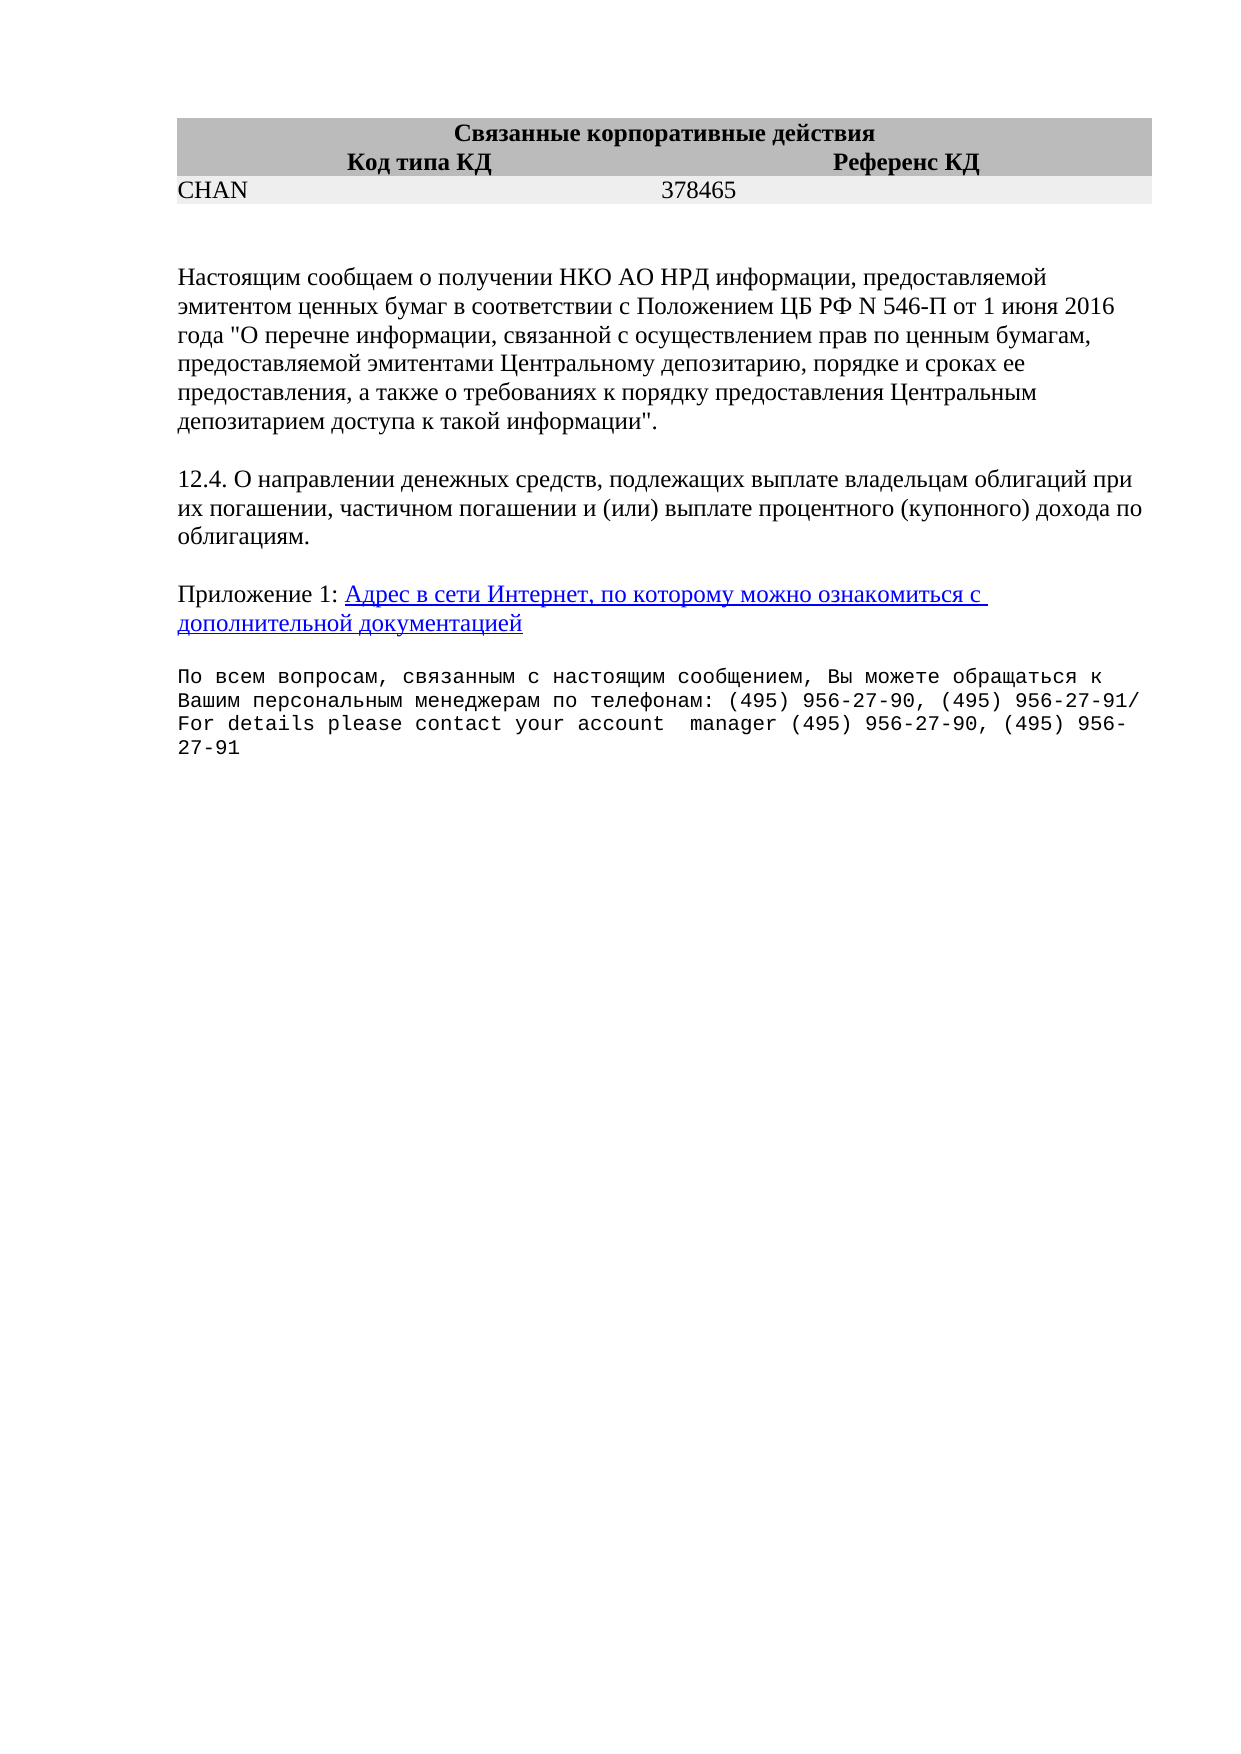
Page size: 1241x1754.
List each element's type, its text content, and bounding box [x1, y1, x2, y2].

text 12.4. О направлении денежных средств, подлежащих выплате владельцам облигаций при их погашении, частичном погашении и (или) выплате процентного (купонного) дохода по облигациям. [177, 464, 1152, 550]
table_cell Референс КД [661, 147, 1152, 176]
text Приложение 1: Адрес в сети Интернет, по которому можно ознакомиться с дополнительной документацией [177, 579, 1152, 637]
table_cell Код типа КД [177, 147, 661, 176]
table_header Связанные корпоративные действия [177, 118, 1152, 147]
table_cell 378465 [661, 176, 1152, 204]
text Настоящим сообщаем о получении НКО АО НРД информации, предоставляемой эмитентом ценных бумаг в соответствии с Положением ЦБ РФ N 546-П от 1 июня 2016 года "О перечне информации, связанной с осуществлением прав по ценным бумагам, предоставляемой эмитентами Центральному депозитарию, порядке и сроках ее предоставления, а также о требованиях к порядку предоставления Центральным депозитарием доступа к такой информации". [177, 262, 1152, 435]
text По всем вопросам, связанным с настоящим сообщением, Вы можете обращаться к Вашим персональным менеджерам по телефонам: (495) 956-27-90, (495) 956-27-91/ For details please contact your account manager (495) 956-27-90, (495) 956-27-91 [177, 666, 1152, 761]
table_cell CHAN [177, 176, 661, 204]
